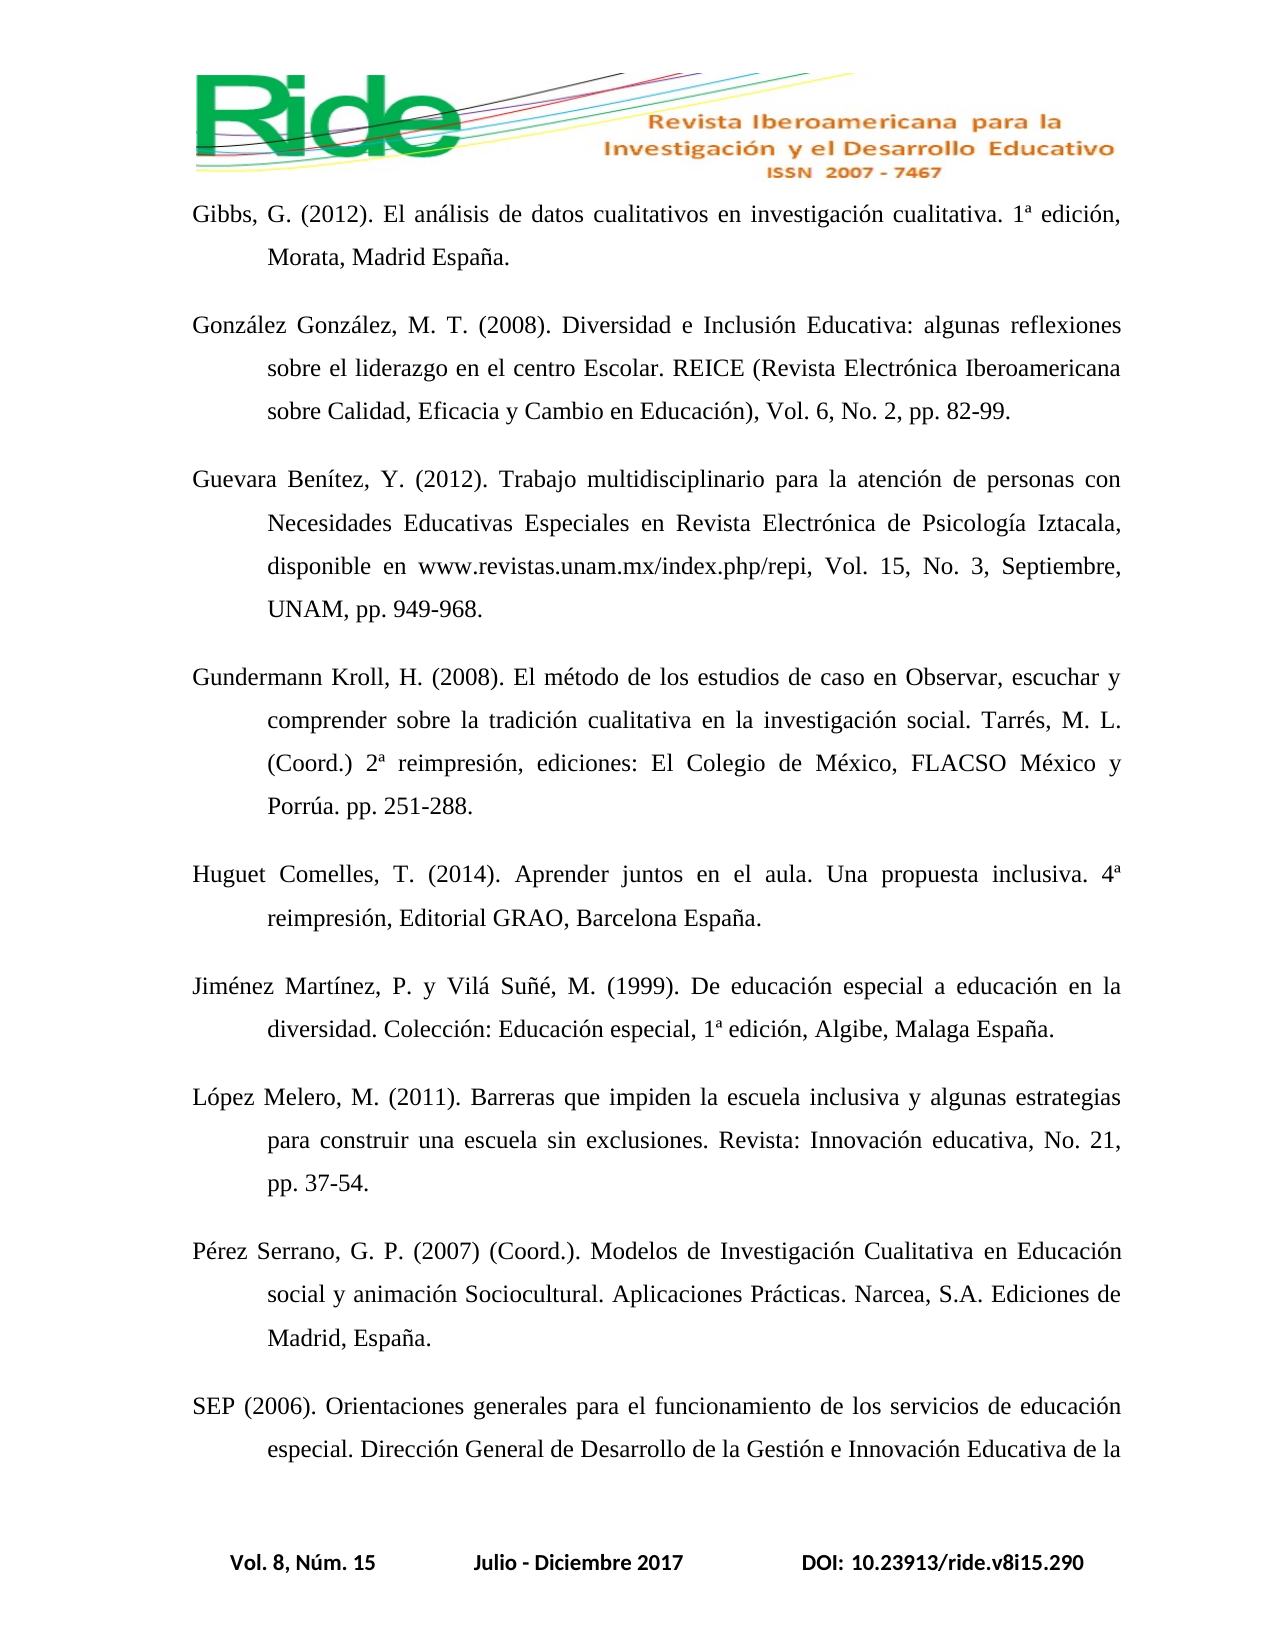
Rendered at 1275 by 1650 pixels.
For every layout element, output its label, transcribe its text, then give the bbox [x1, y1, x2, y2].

text López Melero, M. (2011). Barreras que impiden la escuela inclusiva y algunas estrategias para construir una escuela sin exclusiones. Revista: Innovación educativa, No. 21, pp. 37-54. [192, 1082, 1122, 1197]
text Pérez Serrano, G. P. (2007) (Coord.). Modelos de Investigación Cualitativa en Educación social y animación Sociocultural. Aplicaciones Prácticas. Narcea, S.A. Ediciones de Madrid, España. [192, 1236, 1122, 1351]
text Guevara Benítez, Y. (2012). Trabajo multidisciplinario para la atención de personas con Necesidades Educativas Especiales en Revista Electrónica de Psicología Iztacala, disponible en www.revistas.unam.mx/index.php/repi, Vol. 15, No. 3, Septiembre, UNAM, pp. 949-968. [192, 464, 1122, 623]
text Jiménez Martínez, P. y Vilá Suñé, M. (1999). De educación especial a educación en la diversidad. Colección: Educación especial, 1ª edición, Algibe, Malaga España. [192, 971, 1122, 1043]
text Gibbs, G. (2012). El análisis de datos cualitativos en investigación cualitativa. 1ª edición, Morata, Madrid España. [192, 199, 1122, 271]
text Gundermann Kroll, H. (2008). El método de los estudios de caso en Observar, escuchar y comprender sobre la tradición cualitativa en la investigación social. Tarrés, M. L. (Coord.) 2ª reimpresión, ediciones: El Colegio de México, FLACSO México y Porrúa. pp. 251-288. [192, 662, 1122, 820]
text González González, M. T. (2008). Diversidad e Inclusión Educativa: algunas reflexiones sobre el liderazgo en el centro Escolar. REICE (Revista Electrónica Iberoamericana sobre Calidad, Eficacia y Cambio en Educación), Vol. 6, No. 2, pp. 82-99. [192, 310, 1122, 425]
picture [196, 73, 1118, 182]
text Huguet Comelles, T. (2014). Aprender juntos en el aula. Una propuesta inclusiva. 4ª reimpresión, Editorial GRAO, Barcelona España. [192, 859, 1122, 931]
